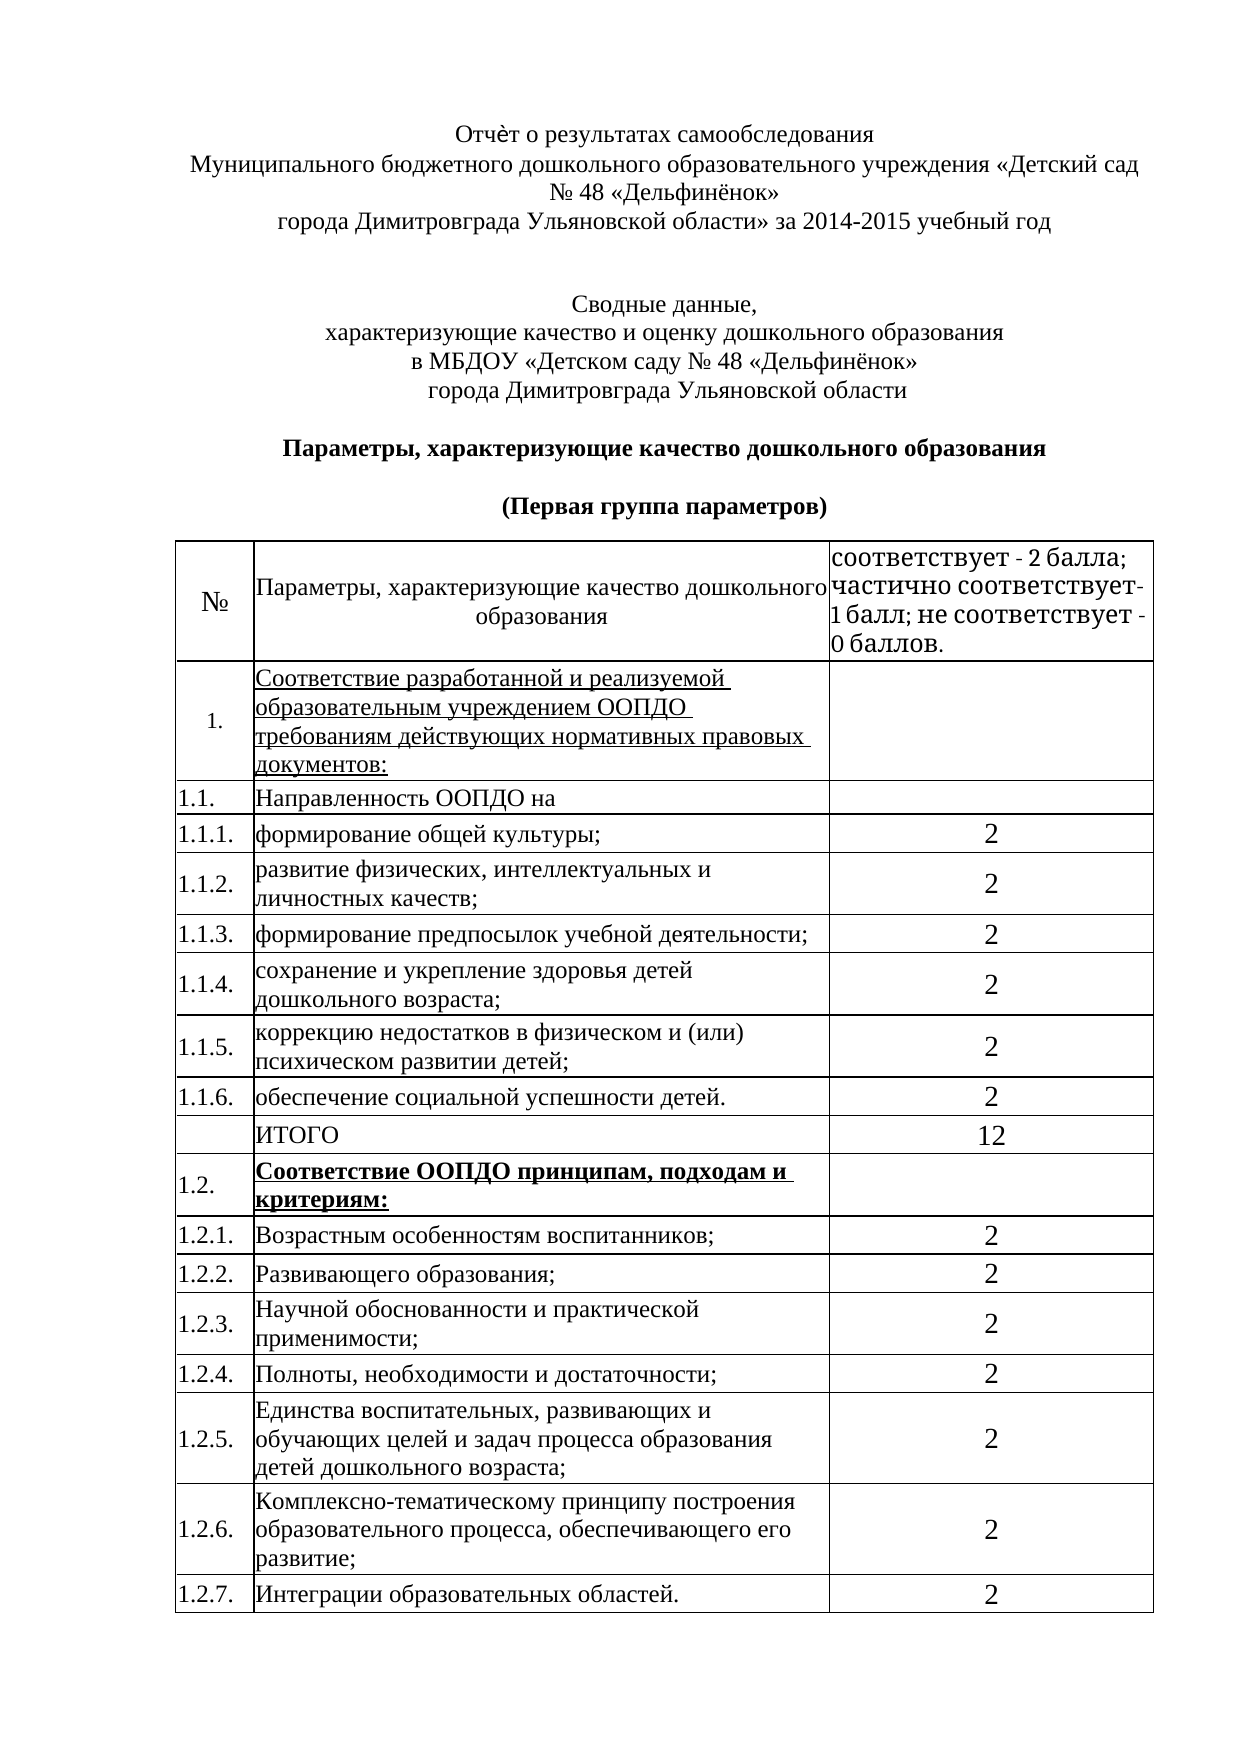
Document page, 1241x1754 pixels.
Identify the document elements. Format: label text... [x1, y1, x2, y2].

table_cell коррекцию недостатков в физическом и (или) психическом развитии детей; [255, 1016, 829, 1076]
table_cell 2 [830, 1393, 1153, 1483]
table_cell 1.1.4. [176, 953, 253, 1014]
text Сводные данные, [177, 289, 1152, 317]
table_cell 1.1.6. [176, 1077, 253, 1114]
table_cell 1.2.4. [176, 1355, 253, 1392]
table_cell 2 [830, 1355, 1153, 1392]
table_cell Соответствие ООПДО принципам, подходам и критериям: [255, 1154, 829, 1215]
table_cell 2 [830, 853, 1153, 914]
table_cell 1.1.2. [176, 853, 253, 914]
table_cell 1.2.5. [176, 1393, 253, 1483]
table_cell Направленность ООПДО на [255, 781, 829, 813]
table_cell 2 [830, 1078, 1153, 1114]
table_cell 1.1.1. [176, 814, 253, 851]
table_cell [830, 1154, 1153, 1215]
table_cell [176, 1116, 253, 1153]
text характеризующие качество и оценку дошкольного образования [177, 317, 1152, 346]
table_cell 2 [830, 1293, 1153, 1353]
table_cell Комплексно-тематическому принципу построения образовательного процесса, обеспечивающего его развитие; [255, 1484, 829, 1574]
table_cell 1.1. [176, 781, 253, 813]
table_cell Развивающего образования; [255, 1255, 829, 1291]
table_cell 2 [830, 1255, 1153, 1291]
table_cell формирование предпосылок учебной деятельности; [255, 915, 829, 952]
text в МБДОУ «Детском саду № 48 «Дельфинёнок» [177, 346, 1152, 375]
table_cell 2 [830, 1484, 1153, 1574]
table_cell 2 [830, 1575, 1153, 1612]
text Отчѐт о результатах самообследования [177, 118, 1152, 149]
table_cell ИТОГО [255, 1116, 829, 1153]
table_cell Полноты, необходимости и достаточности; [255, 1355, 829, 1392]
table_cell 1.2. [176, 1154, 253, 1215]
table_cell Научной обоснованности и практической применимости; [255, 1293, 829, 1353]
text Параметры, характеризующие качество дошкольного образования [177, 433, 1152, 462]
table_cell 12 [830, 1116, 1153, 1153]
table_cell развитие физических, интеллектуальных и личностных качеств; [255, 853, 829, 914]
table_header соответствует - 2 балла; частично соответствует- 1 балл; не соответствует -0 баллов. [830, 542, 1153, 660]
table_cell Возрастным особенностям воспитанников; [255, 1217, 829, 1253]
table_cell 1.1.5. [176, 1015, 253, 1076]
table_cell формирование общей культуры; [255, 815, 829, 851]
table_cell обеспечение социальной успешности детей. [255, 1078, 829, 1114]
table_cell Единства воспитательных, развивающих и обучающих целей и задач процесса образования детей дошкольного возраста; [255, 1393, 829, 1483]
table_cell [830, 662, 1153, 780]
table_cell 1.1.3. [176, 915, 253, 952]
table_cell 2 [830, 1217, 1153, 1253]
table_cell 2 [830, 815, 1153, 851]
table_cell 1.2.6. [176, 1484, 253, 1574]
table_header Параметры, характеризующие качество дошкольного образования [255, 542, 829, 660]
table_cell 1.2.3. [176, 1293, 253, 1353]
table_cell 2 [830, 953, 1153, 1014]
table_cell сохранение и укрепление здоровья детей дошкольного возраста; [255, 953, 829, 1014]
table_header № [176, 542, 253, 660]
table_cell 2 [830, 1016, 1153, 1076]
table_cell 1.2.1. [176, 1216, 253, 1253]
table_cell 2 [830, 915, 1153, 952]
table_cell 1.2.2. [176, 1254, 253, 1291]
text города Димитровграда Ульяновской области [177, 375, 1152, 404]
table_cell Соответствие разработанной и реализуемой образовательным учреждением ООПДО требованиям действующих нормативных правовых документов: [255, 662, 829, 780]
text Муниципального бюджетного дошкольного образовательного учреждения «Детский сад № 48 «Дельфинёнок» [177, 149, 1152, 206]
table_cell [830, 781, 1153, 813]
table_cell 1. [176, 661, 253, 780]
text (Первая группа параметров) [177, 491, 1152, 519]
text города Димитровграда Ульяновской области» за 2014-2015 учебный год [177, 206, 1152, 235]
table_cell Интеграции образовательных областей. [255, 1575, 829, 1612]
table_cell 1.2.7. [176, 1575, 253, 1612]
